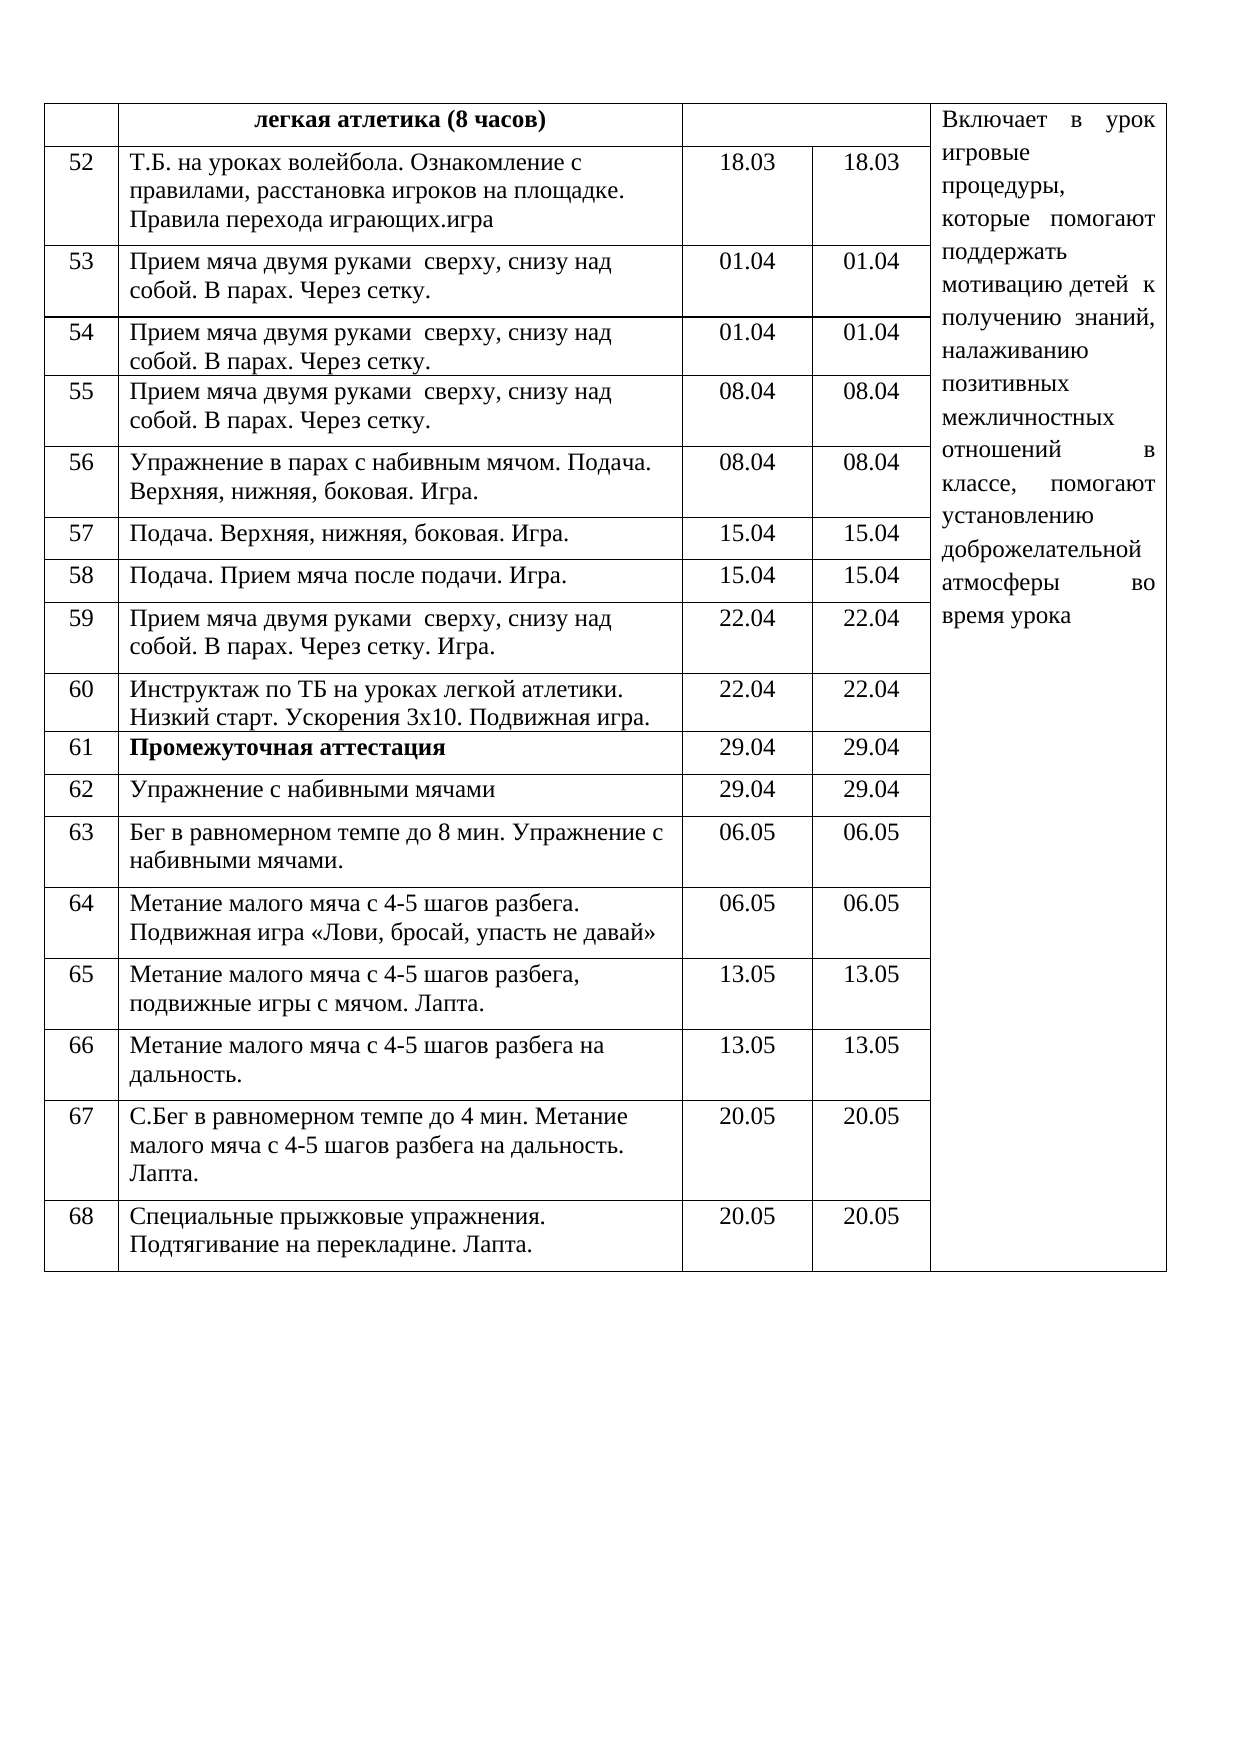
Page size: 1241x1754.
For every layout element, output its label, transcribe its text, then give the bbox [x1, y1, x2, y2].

table_cell Прием мяча двумя руками сверху, снизу над собой. В парах. Через сетку. Игра. [119, 603, 682, 673]
table_cell 06.05 [813, 888, 930, 958]
table_cell Подача. Прием мяча после подачи. Игра. [119, 560, 682, 602]
table_cell 67 [45, 1101, 118, 1200]
table_cell Специальные прыжковые упражнения. Подтягивание на перекладине. Лапта. [119, 1201, 682, 1271]
table_cell 53 [45, 246, 118, 316]
table_cell Метание малого мяча с 4-5 шагов разбега, подвижные игры с мячом. Лапта. [119, 959, 682, 1029]
table_cell 22.04 [813, 603, 930, 673]
table_cell 60 [45, 674, 118, 731]
table_cell [45, 104, 118, 146]
table_cell 61 [45, 732, 118, 773]
table_cell 29.04 [813, 775, 930, 816]
table_cell Т.Б. на уроках волейбола. Ознакомление с правилами, расстановка игроков на площадке. Правила перехода играющих.игра [119, 147, 682, 245]
table_cell 68 [45, 1201, 118, 1271]
table_cell 06.05 [683, 817, 812, 887]
table_cell 52 [45, 147, 118, 245]
table_cell 08.04 [813, 376, 930, 446]
table_cell 01.04 [813, 246, 930, 316]
table_cell Прием мяча двумя руками сверху, снизу над собой. В парах. Через сетку. [119, 246, 682, 316]
table_cell 18.03 [683, 147, 812, 245]
table_cell 15.04 [813, 560, 930, 602]
table_cell легкая атлетика (8 часов) [119, 104, 682, 146]
table_cell 29.04 [683, 732, 812, 773]
table_cell 08.04 [813, 447, 930, 517]
table_cell 54 [45, 318, 118, 375]
table_cell 22.04 [683, 603, 812, 673]
table_cell Метание малого мяча с 4-5 шагов разбега. Подвижная игра «Лови, бросай, упасть не давай» [119, 888, 682, 958]
table_cell 55 [45, 376, 118, 446]
table_cell Промежуточная аттестация [119, 732, 682, 773]
table_cell 57 [45, 518, 118, 559]
table_cell 15.04 [683, 518, 812, 559]
table_cell 01.04 [683, 246, 812, 316]
table_cell Инструктаж по ТБ на уроках легкой атлетики. Низкий старт. Ускорения 3х10. Подвижная игра. [119, 674, 682, 731]
table_cell 63 [45, 817, 118, 887]
table_cell 08.04 [683, 376, 812, 446]
table_cell 59 [45, 603, 118, 673]
table_cell Прием мяча двумя руками сверху, снизу над собой. В парах. Через сетку. [119, 318, 682, 375]
table_cell 18.03 [813, 147, 930, 245]
table_cell 62 [45, 775, 118, 816]
table_cell Включает в урок игровые процедуры, которые помогают поддержать мотивацию детей к получению знаний, налаживанию позитивных межличностных отношений в классе, помогают установлению доброжелательной атмосферы во время урока [931, 104, 1166, 1271]
table_cell Прием мяча двумя руками сверху, снизу над собой. В парах. Через сетку. [119, 376, 682, 446]
table_cell 64 [45, 888, 118, 958]
table_cell 15.04 [683, 560, 812, 602]
table_cell Метание малого мяча с 4-5 шагов разбега на дальность. [119, 1030, 682, 1100]
table_cell 20.05 [813, 1201, 930, 1271]
table_cell 13.05 [683, 1030, 812, 1100]
table_cell Упражнение с набивными мячами [119, 775, 682, 816]
table_cell Упражнение в парах с набивным мячом. Подача. Верхняя, нижняя, боковая. Игра. [119, 447, 682, 517]
table_cell 22.04 [683, 674, 812, 731]
table_cell 20.05 [683, 1101, 812, 1200]
table_cell 66 [45, 1030, 118, 1100]
table_cell 06.05 [683, 888, 812, 958]
table_cell 29.04 [813, 732, 930, 773]
table_cell 08.04 [683, 447, 812, 517]
table_cell 01.04 [813, 318, 930, 375]
table_cell 29.04 [683, 775, 812, 816]
table_cell 20.05 [813, 1101, 930, 1200]
table_cell 13.05 [813, 1030, 930, 1100]
table_cell С.Бег в равномерном темпе до 4 мин. Метание малого мяча с 4-5 шагов разбега на дальность. Лапта. [119, 1101, 682, 1200]
table_cell 65 [45, 959, 118, 1029]
table_cell 56 [45, 447, 118, 517]
table_cell 13.05 [813, 959, 930, 1029]
table_cell Бег в равномерном темпе до 8 мин. Упражнение с набивными мячами. [119, 817, 682, 887]
table_cell 01.04 [683, 318, 812, 375]
table_cell [683, 104, 930, 146]
table_cell 15.04 [813, 518, 930, 559]
table_cell 06.05 [813, 817, 930, 887]
table_cell 20.05 [683, 1201, 812, 1271]
table_cell 22.04 [813, 674, 930, 731]
table_cell 13.05 [683, 959, 812, 1029]
table_cell 58 [45, 560, 118, 602]
table_cell Подача. Верхняя, нижняя, боковая. Игра. [119, 518, 682, 559]
